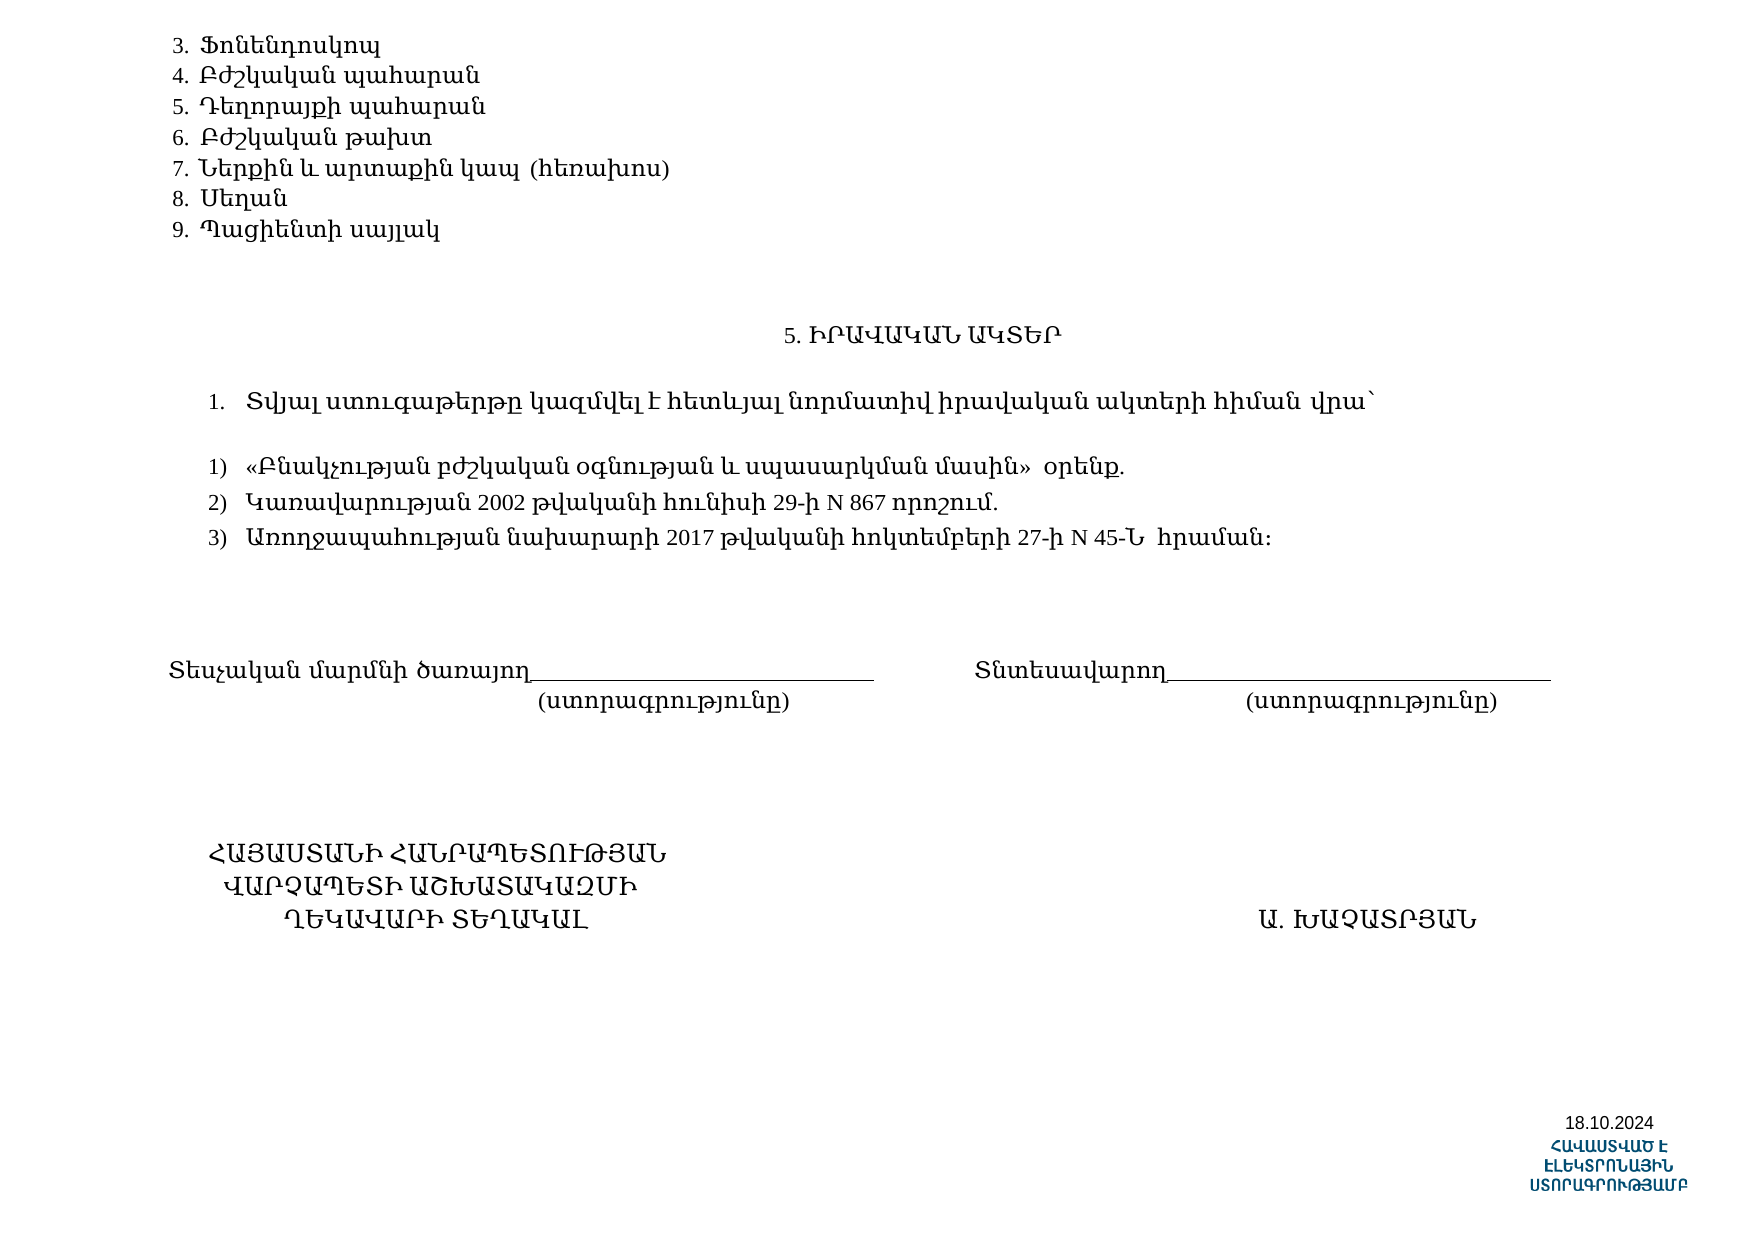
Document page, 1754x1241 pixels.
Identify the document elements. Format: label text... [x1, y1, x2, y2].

list Կառավարության 2002 թվականի հունիսի 29-ի N 867 որոշում. [208, 489, 1727, 515]
text Տեսչական մարմնի ծառայող Տնտեսավարող [168, 657, 1727, 683]
list Սեղան [172, 185, 1727, 212]
list «Բնակչության բժշկական օգնության և սպասարկման մասին» օրենք. [208, 453, 1727, 480]
list Առողջապահության նախարարի 2017 թվականի հոկտեմբերի 27-ի N 45-Ն հրաման։ [208, 524, 1727, 551]
text 5. ԻՐԱՎԱԿԱՆ ԱԿՏԵՐ [784, 322, 1727, 349]
text ՂԵԿԱՎԱՐԻ ՏԵՂԱԿԱԼ Ա. ԽԱՉԱՏՐՅԱՆ [284, 906, 1727, 934]
list Ֆոնենդոսկոպ [172, 32, 1727, 58]
picture [1682, 1181, 1688, 1191]
picture [1530, 1140, 1688, 1191]
list Դեղորայքի պահարան [172, 93, 1727, 119]
picture [1631, 1181, 1637, 1191]
picture [1571, 1140, 1579, 1149]
list Բժշկական թախտ [172, 124, 1727, 150]
picture [1641, 1186, 1649, 1191]
list Ներքին և արտաքին կապ (հեռախոս) [172, 155, 1727, 181]
text 18.10.2024 [62, 1112, 1654, 1133]
subtitle ՀԱՅԱՍՏԱՆԻ ՀԱՆՐԱՊԵՏՈՒԹՅԱՆ ՎԱՐՉԱՊԵՏԻ ԱՇԽԱՏԱԿԱԶՄԻ [208, 839, 782, 901]
list Տվյալ ստուգաթերթը կազմվել է հետևյալ նորմատիվ իրավական ակտերի հիման վրա՝ [208, 388, 1727, 414]
list Պացիենտի սայլակ [172, 216, 1727, 242]
list Բժշկական պահարան [172, 62, 1727, 89]
text (ստորագրությունը) (ստորագրությունը) [538, 688, 1727, 714]
